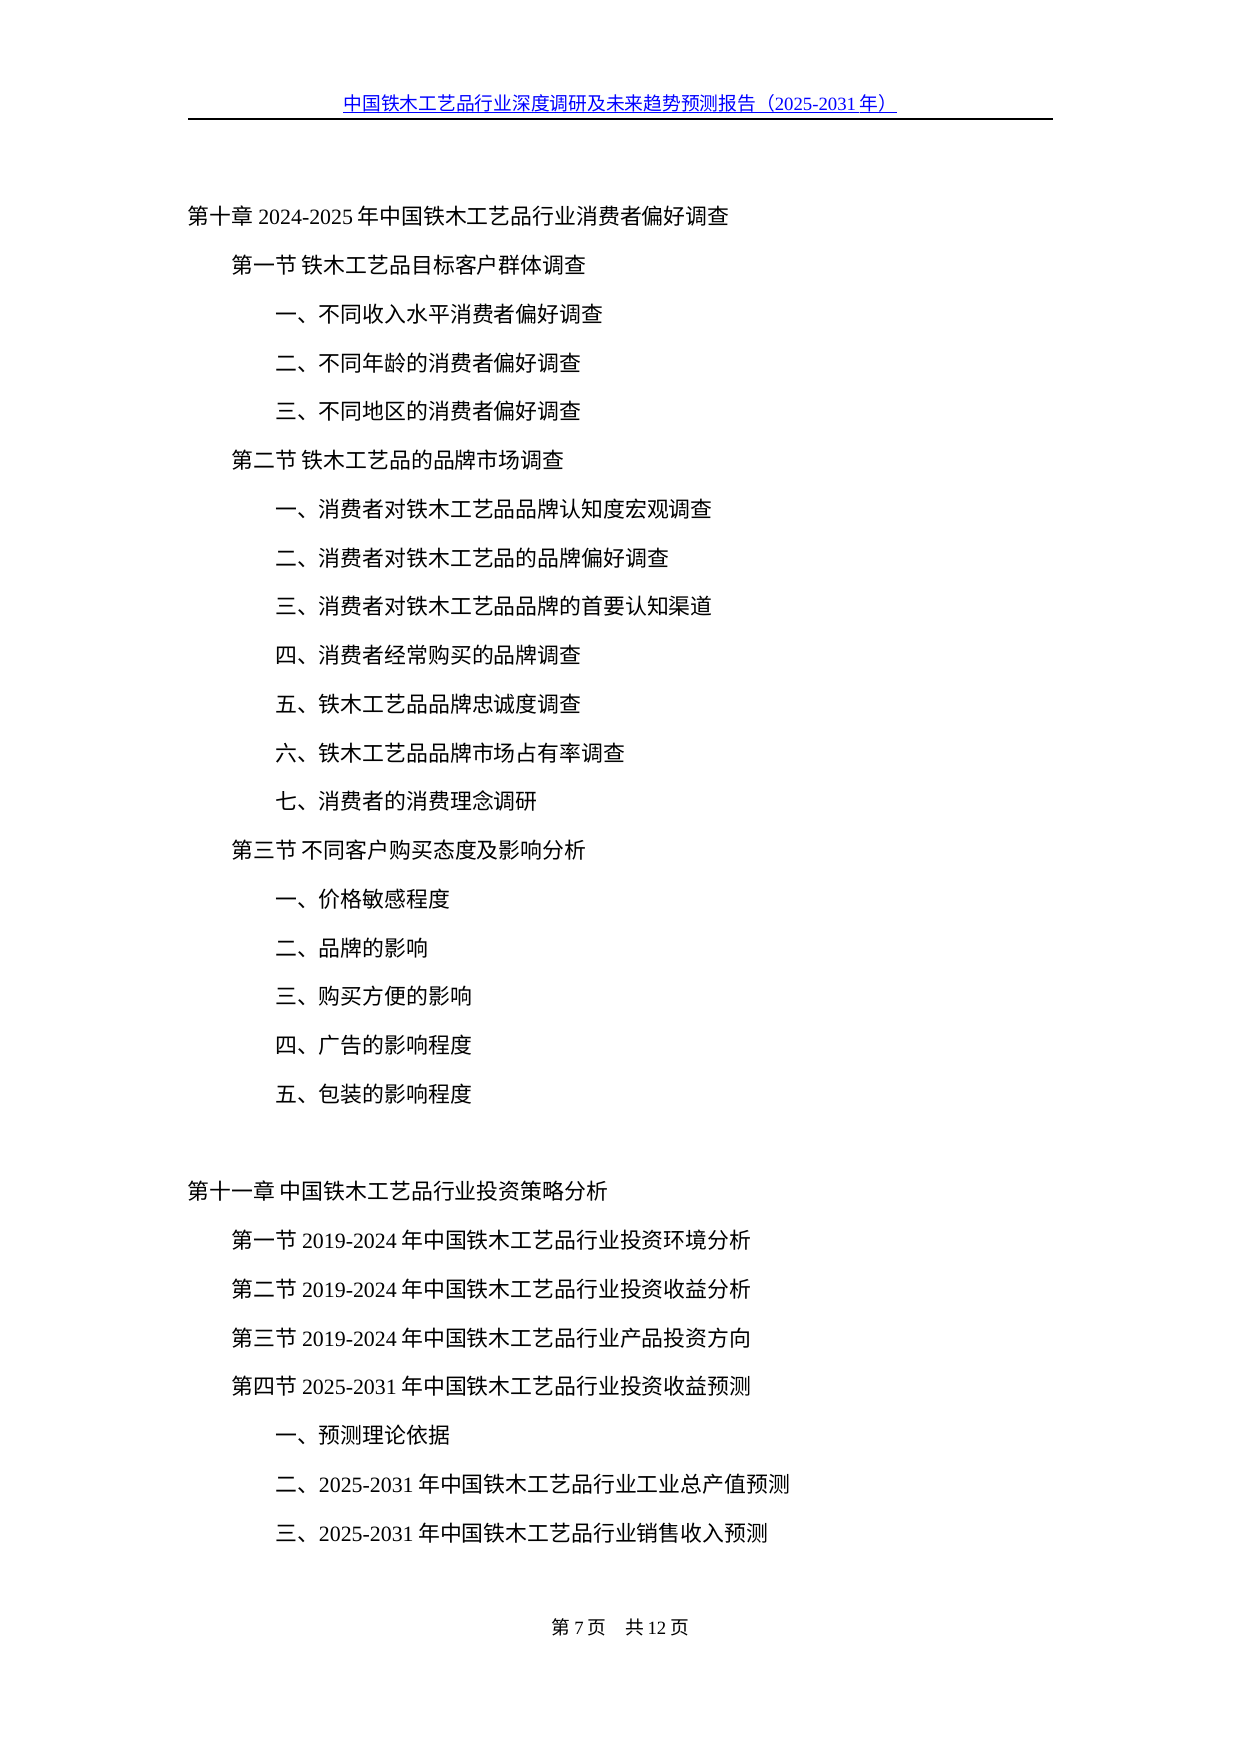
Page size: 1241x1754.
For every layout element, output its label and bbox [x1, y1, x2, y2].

text [187, 150, 1053, 1548]
